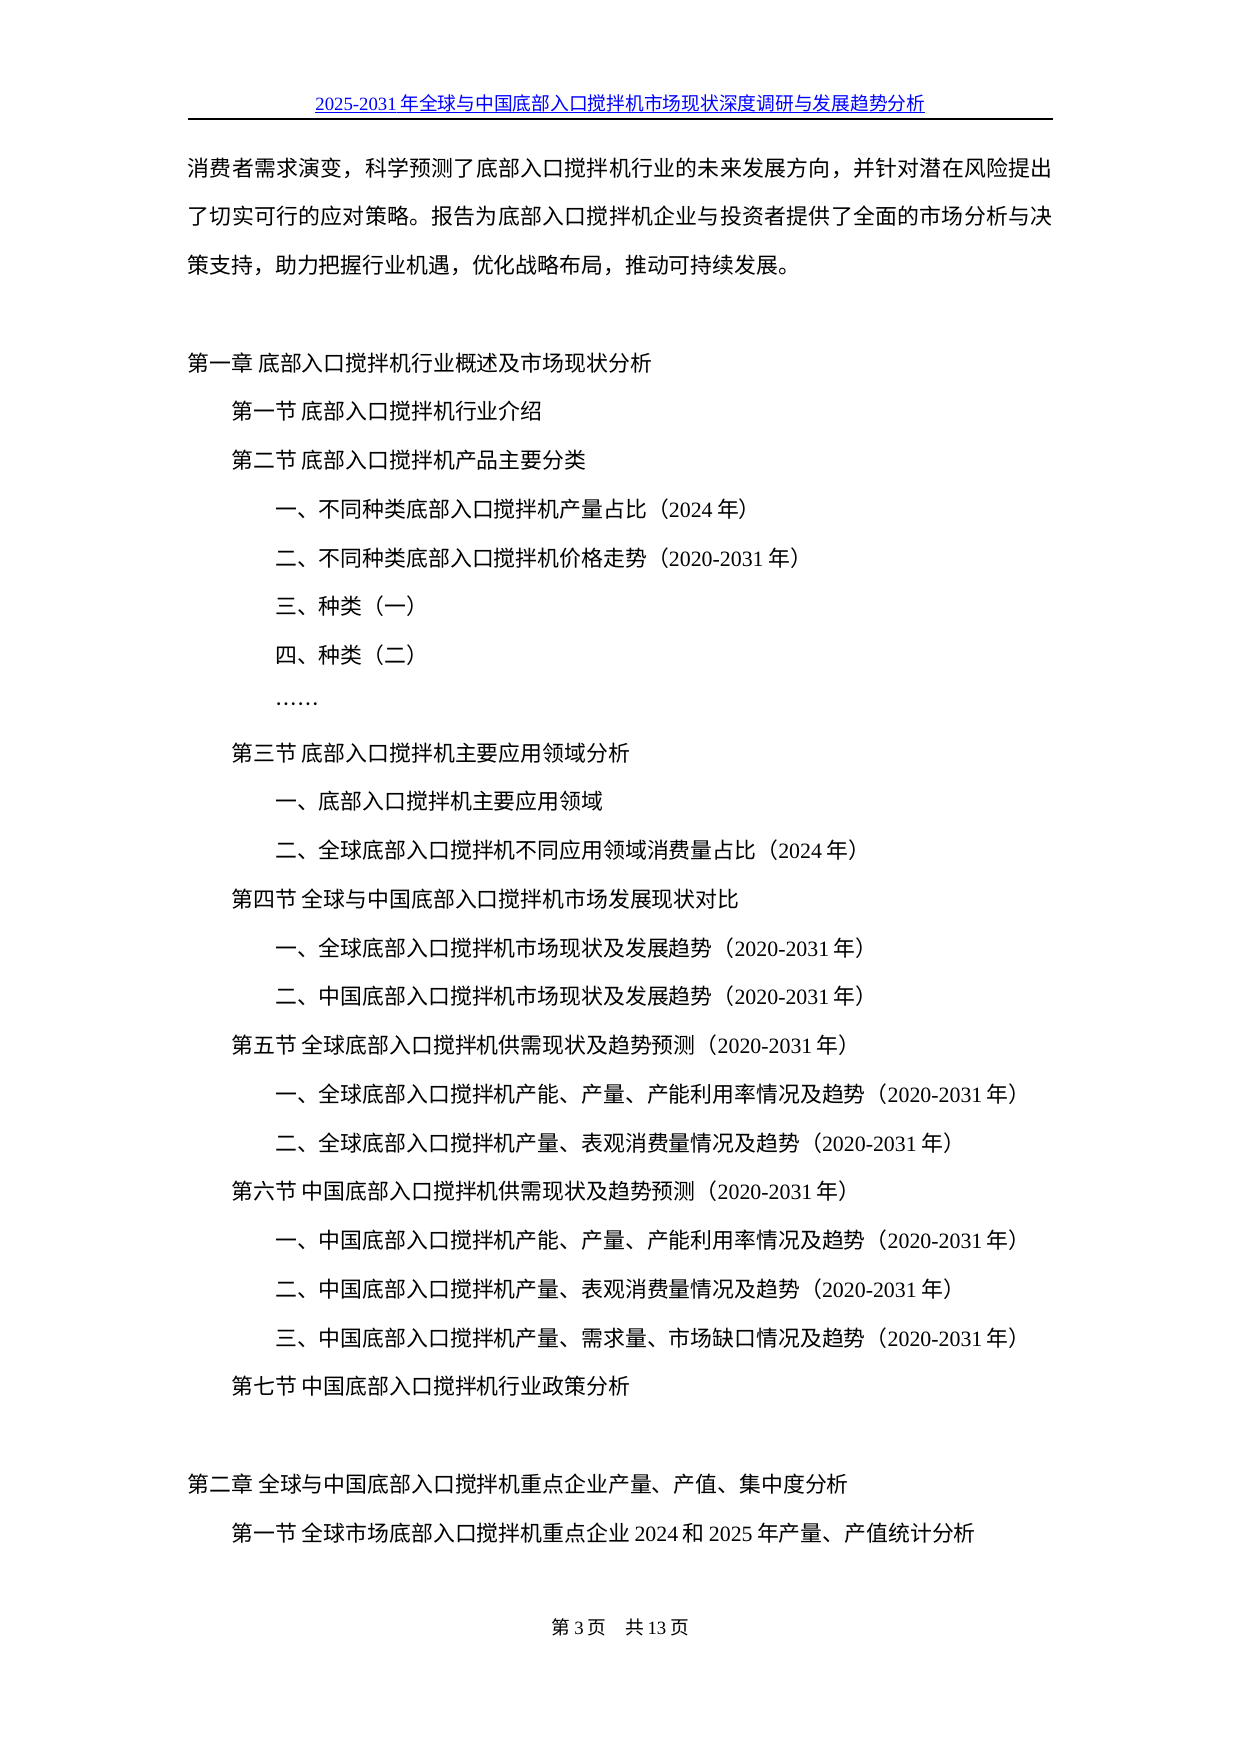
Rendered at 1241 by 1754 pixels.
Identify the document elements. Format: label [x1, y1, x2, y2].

text [187, 150, 1053, 1548]
